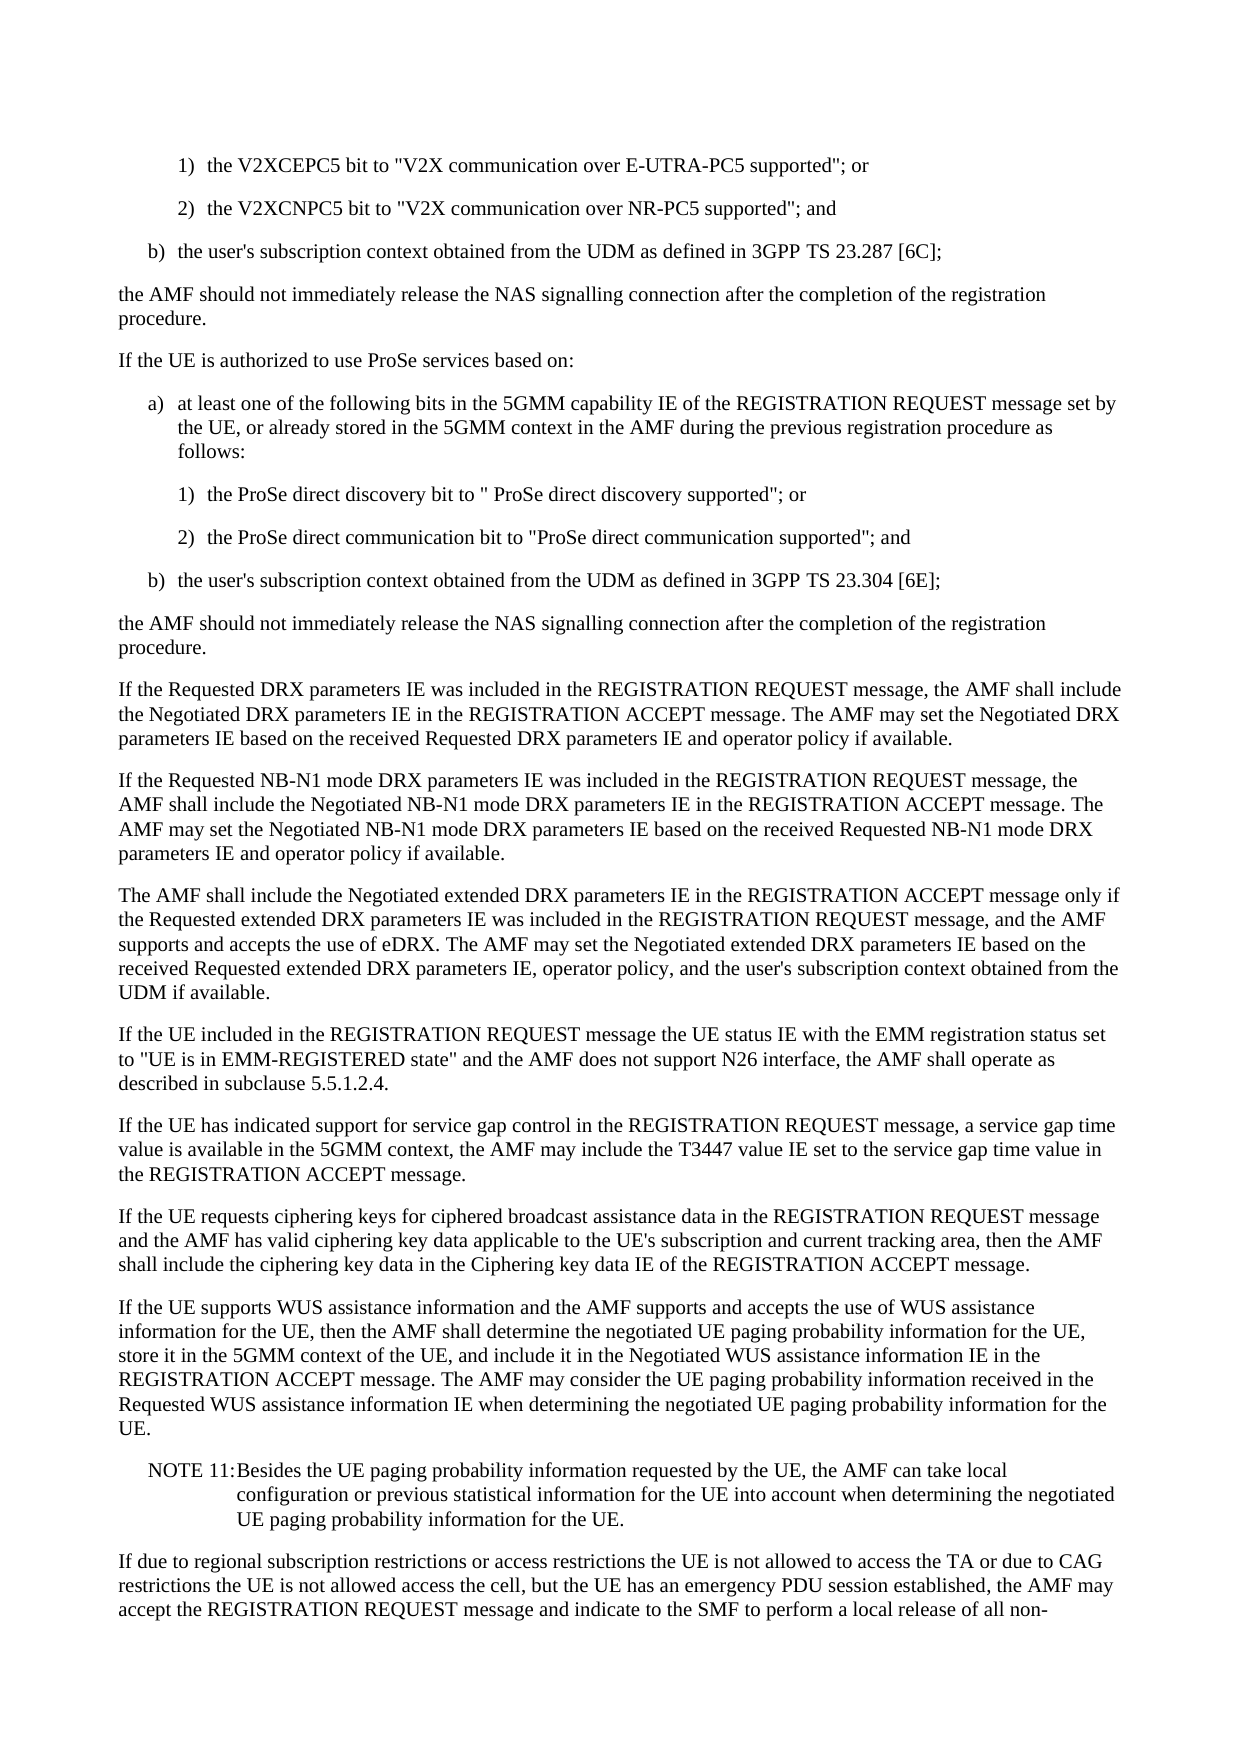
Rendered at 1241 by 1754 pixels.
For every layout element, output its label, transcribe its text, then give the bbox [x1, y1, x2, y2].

text 1) the ProSe direct discovery bit to " ProSe direct discovery supported"; or [177, 482, 1122, 506]
text If the UE supports WUS assistance information and the AMF supports and accepts the use of WUS assistance information for the UE, then the AMF shall determine the negotiated UE paging probability information for the UE, store it in the 5GMM context of the UE, and include it in the Negotiated WUS assistance information IE in the REGISTRATION ACCEPT message. The AMF may consider the UE paging probability information received in the Requested WUS assistance information IE when determining the negotiated UE paging probability information for the UE. [118, 1295, 1122, 1439]
text 1) the V2XCEPC5 bit to "V2X communication over E-UTRA-PC5 supported"; or [177, 153, 1122, 177]
text If the UE has indicated support for service gap control in the REGISTRATION REQUEST message, a service gap time value is available in the 5GMM context, the AMF may include the T3447 value IE set to the service gap time value in the REGISTRATION ACCEPT message. [118, 1113, 1122, 1186]
text If the UE requests ciphering keys for ciphered broadcast assistance data in the REGISTRATION REQUEST message and the AMF has valid ciphering key data applicable to the UE's subscription and current tracking area, then the AMF shall include the ciphering key data in the Ciphering key data IE of the REGISTRATION ACCEPT message. [118, 1204, 1122, 1276]
text the AMF should not immediately release the NAS signalling connection after the completion of the registration procedure. [118, 281, 1122, 329]
text b) the user's subscription context obtained from the UDM as defined in 3GPP TS 23.304 [6E]; [148, 568, 1122, 592]
text NOTE 11: Besides the UE paging probability information requested by the UE, the AMF can take local configuration or previous statistical information for the UE into account when determining the negotiated UE paging probability information for the UE. [148, 1458, 1122, 1531]
text If the UE included in the REGISTRATION REQUEST message the UE status IE with the EMM registration status set to "UE is in EMM-REGISTERED state" and the AMF does not support N26 interface, the AMF shall operate as described in subclause 5.5.1.2.4. [118, 1022, 1122, 1094]
text If the Requested DRX parameters IE was included in the REGISTRATION REQUEST message, the AMF shall include the Negotiated DRX parameters IE in the REGISTRATION ACCEPT message. The AMF may set the Negotiated DRX parameters IE based on the received Requested DRX parameters IE and operator policy if available. [118, 677, 1122, 749]
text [118, 1549, 1122, 1621]
text 2) the ProSe direct communication bit to "ProSe direct communication supported"; and [177, 525, 1122, 549]
text If the Requested NB-N1 mode DRX parameters IE was included in the REGISTRATION REQUEST message, the AMF shall include the Negotiated NB-N1 mode DRX parameters IE in the REGISTRATION ACCEPT message. The AMF may set the Negotiated NB-N1 mode DRX parameters IE based on the received Requested NB-N1 mode DRX parameters IE and operator policy if available. [118, 768, 1122, 864]
text The AMF shall include the Negotiated extended DRX parameters IE in the REGISTRATION ACCEPT message only if the Requested extended DRX parameters IE was included in the REGISTRATION REQUEST message, and the AMF supports and accepts the use of eDRX. The AMF may set the Negotiated extended DRX parameters IE based on the received Requested extended DRX parameters IE, operator policy, and the user's subscription context obtained from the UDM if available. [118, 883, 1122, 1004]
text 2) the V2XCNPC5 bit to "V2X communication over NR-PC5 supported"; and [177, 196, 1122, 220]
text b) the user's subscription context obtained from the UDM as defined in 3GPP TS 23.287 [6C]; [148, 239, 1122, 263]
text If the UE is authorized to use ProSe services based on: [118, 348, 1122, 372]
text the AMF should not immediately release the NAS signalling connection after the completion of the registration procedure. [118, 611, 1122, 659]
